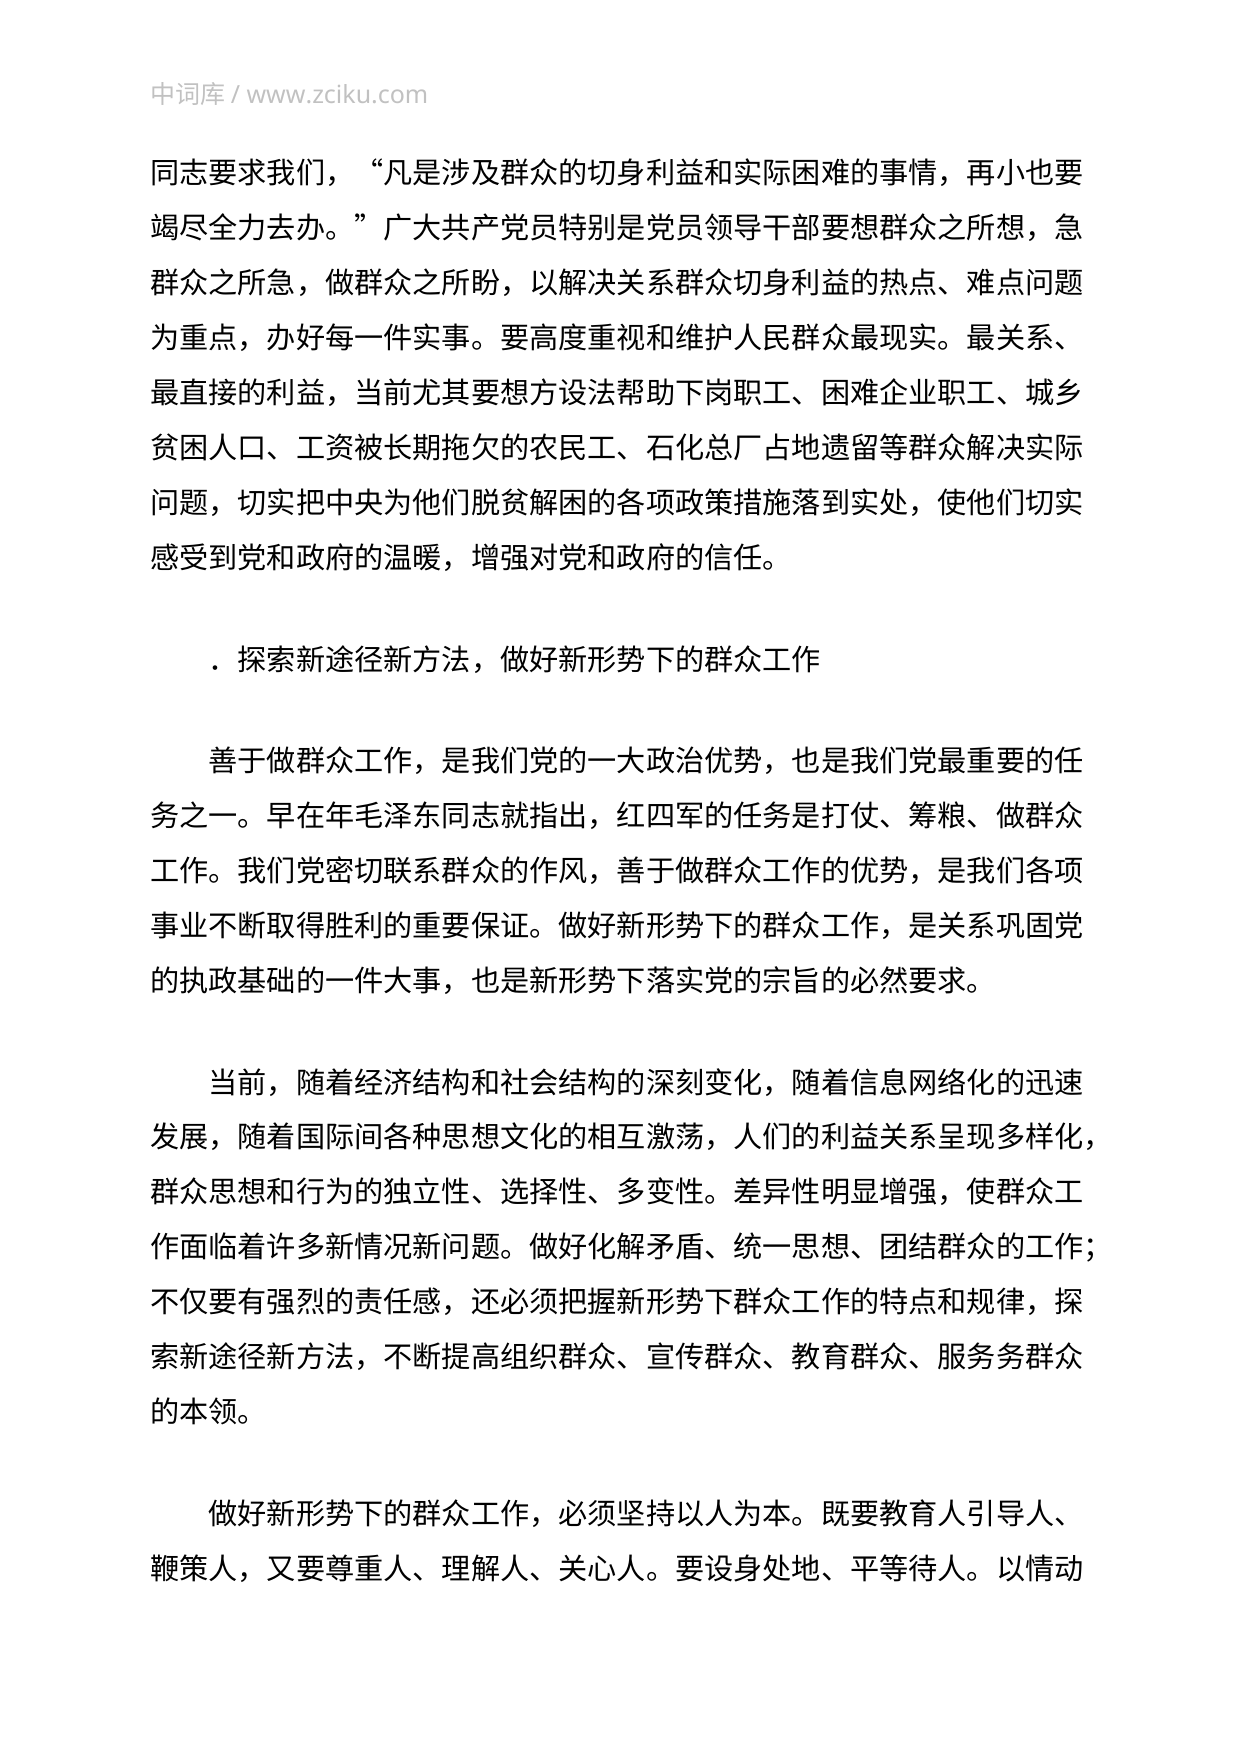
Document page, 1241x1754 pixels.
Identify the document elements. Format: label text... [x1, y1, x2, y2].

text ．探索新途径新方法，做好新形势下的群众工作 [150, 636, 1090, 678]
text 当前，随着经济结构和社会结构的深刻变化，随着信息网络化的迅速发展，随着国际间各种思想文化的相互激荡，人们的利益关系呈现多样化，群众思想和行为的独立性、选择性、多变性。差异性明显增强，使群众工作面临着许多新情况新问题。做好化解矛盾、统一思想、团结群众的工作；不仅要有强烈的责任感，还必须把握新形势下群众工作的特点和规律，探索新途径新方法，不断提高组织群众、宣传群众、教育群众、服务务群众的本领。 [150, 1059, 1090, 1431]
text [150, 150, 1090, 577]
text 善于做群众工作，是我们党的一大政治优势，也是我们党最重要的任务之一。早在年毛泽东同志就指出，红四军的任务是打仗、筹粮、做群众工作。我们党密切联系群众的作风，善于做群众工作的优势，是我们各项事业不断取得胜利的重要保证。做好新形势下的群众工作，是关系巩固党的执政基础的一件大事，也是新形势下落实党的宗旨的必然要求。 [150, 738, 1090, 1000]
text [150, 1490, 1090, 1587]
